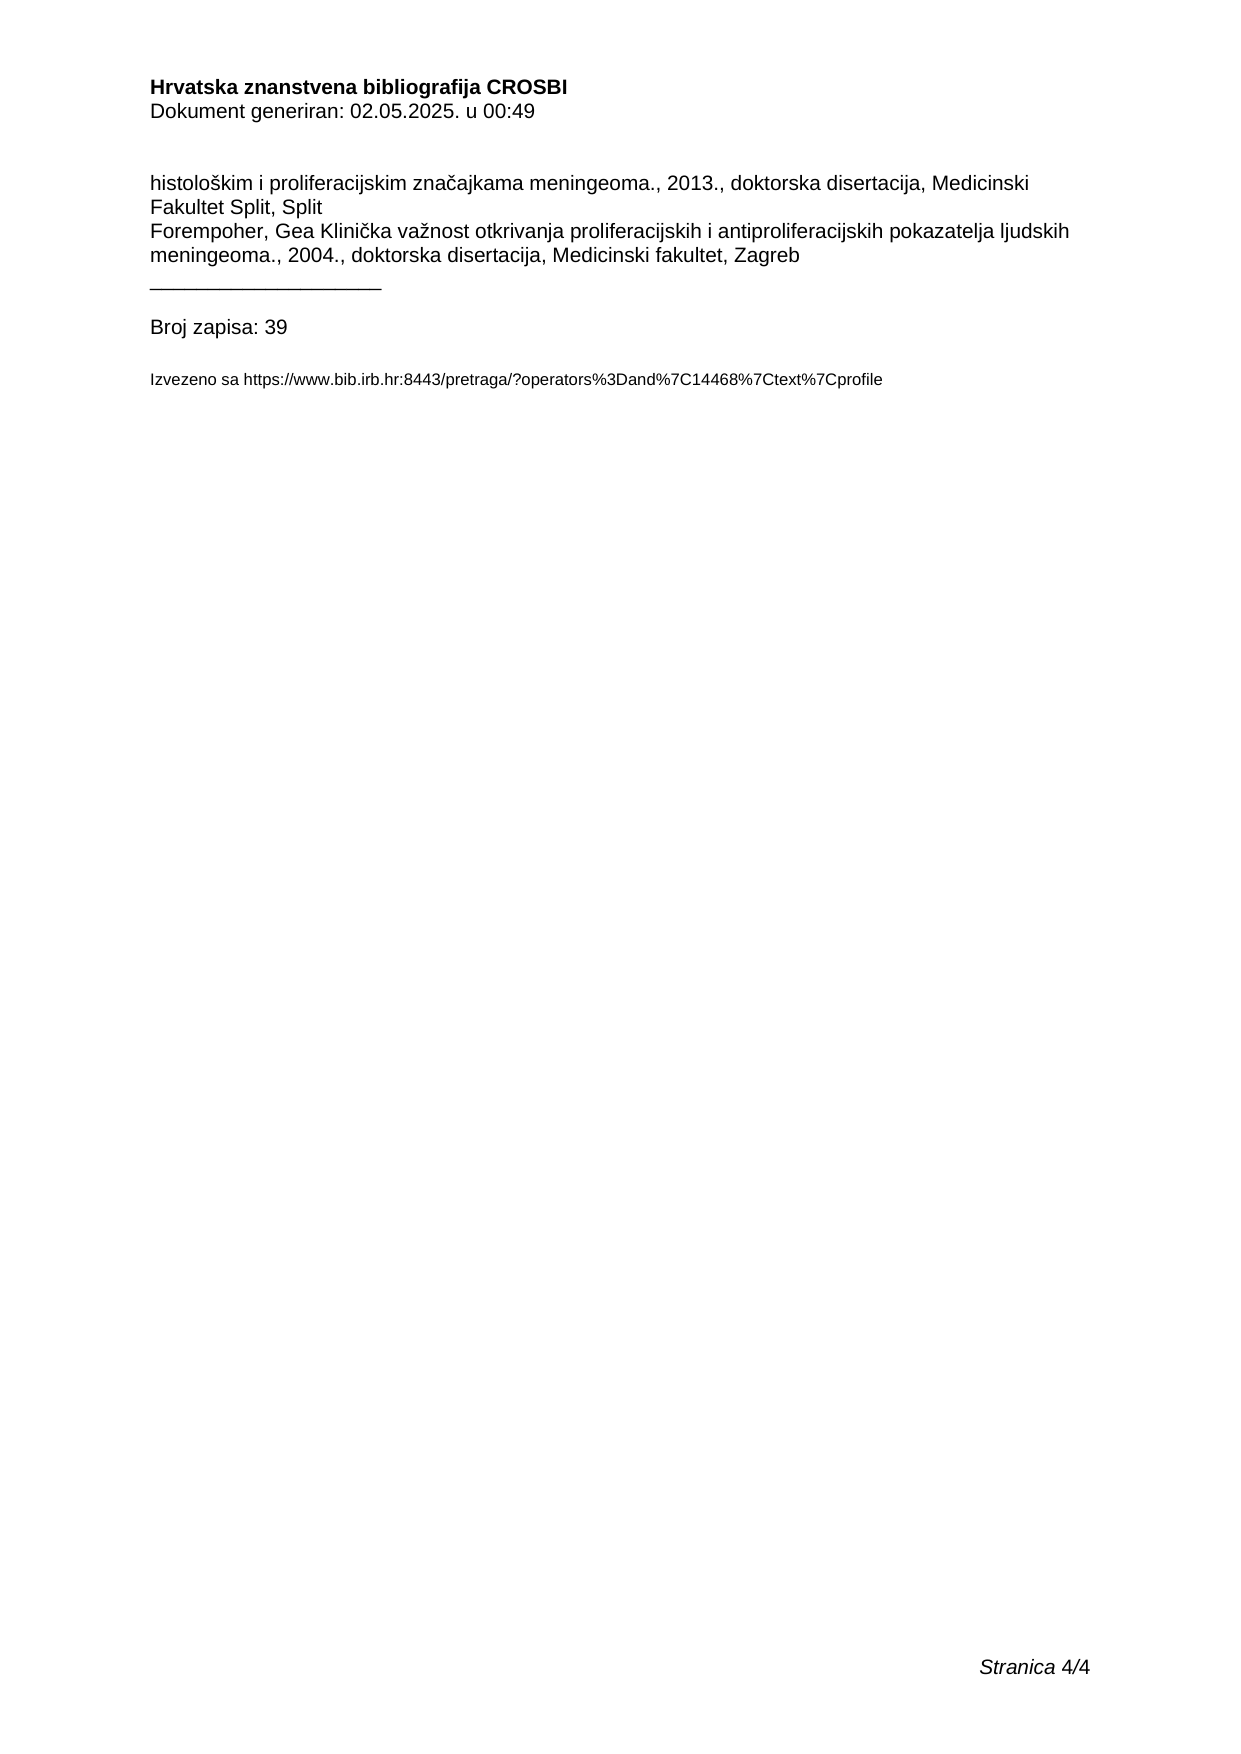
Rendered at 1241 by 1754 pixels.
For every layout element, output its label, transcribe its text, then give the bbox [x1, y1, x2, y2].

text Izvezeno sa https://www.bib.irb.hr:8443/pretraga/?operators%3Dand%7C14468%7Ctext%7Cprofile [150, 370, 1090, 389]
text Forempoher, Gea [150, 219, 1090, 267]
text ____________________ [150, 267, 1090, 291]
text Broj zapisa: 39 [150, 315, 1090, 339]
text Pavelin Sanda [150, 171, 1090, 219]
